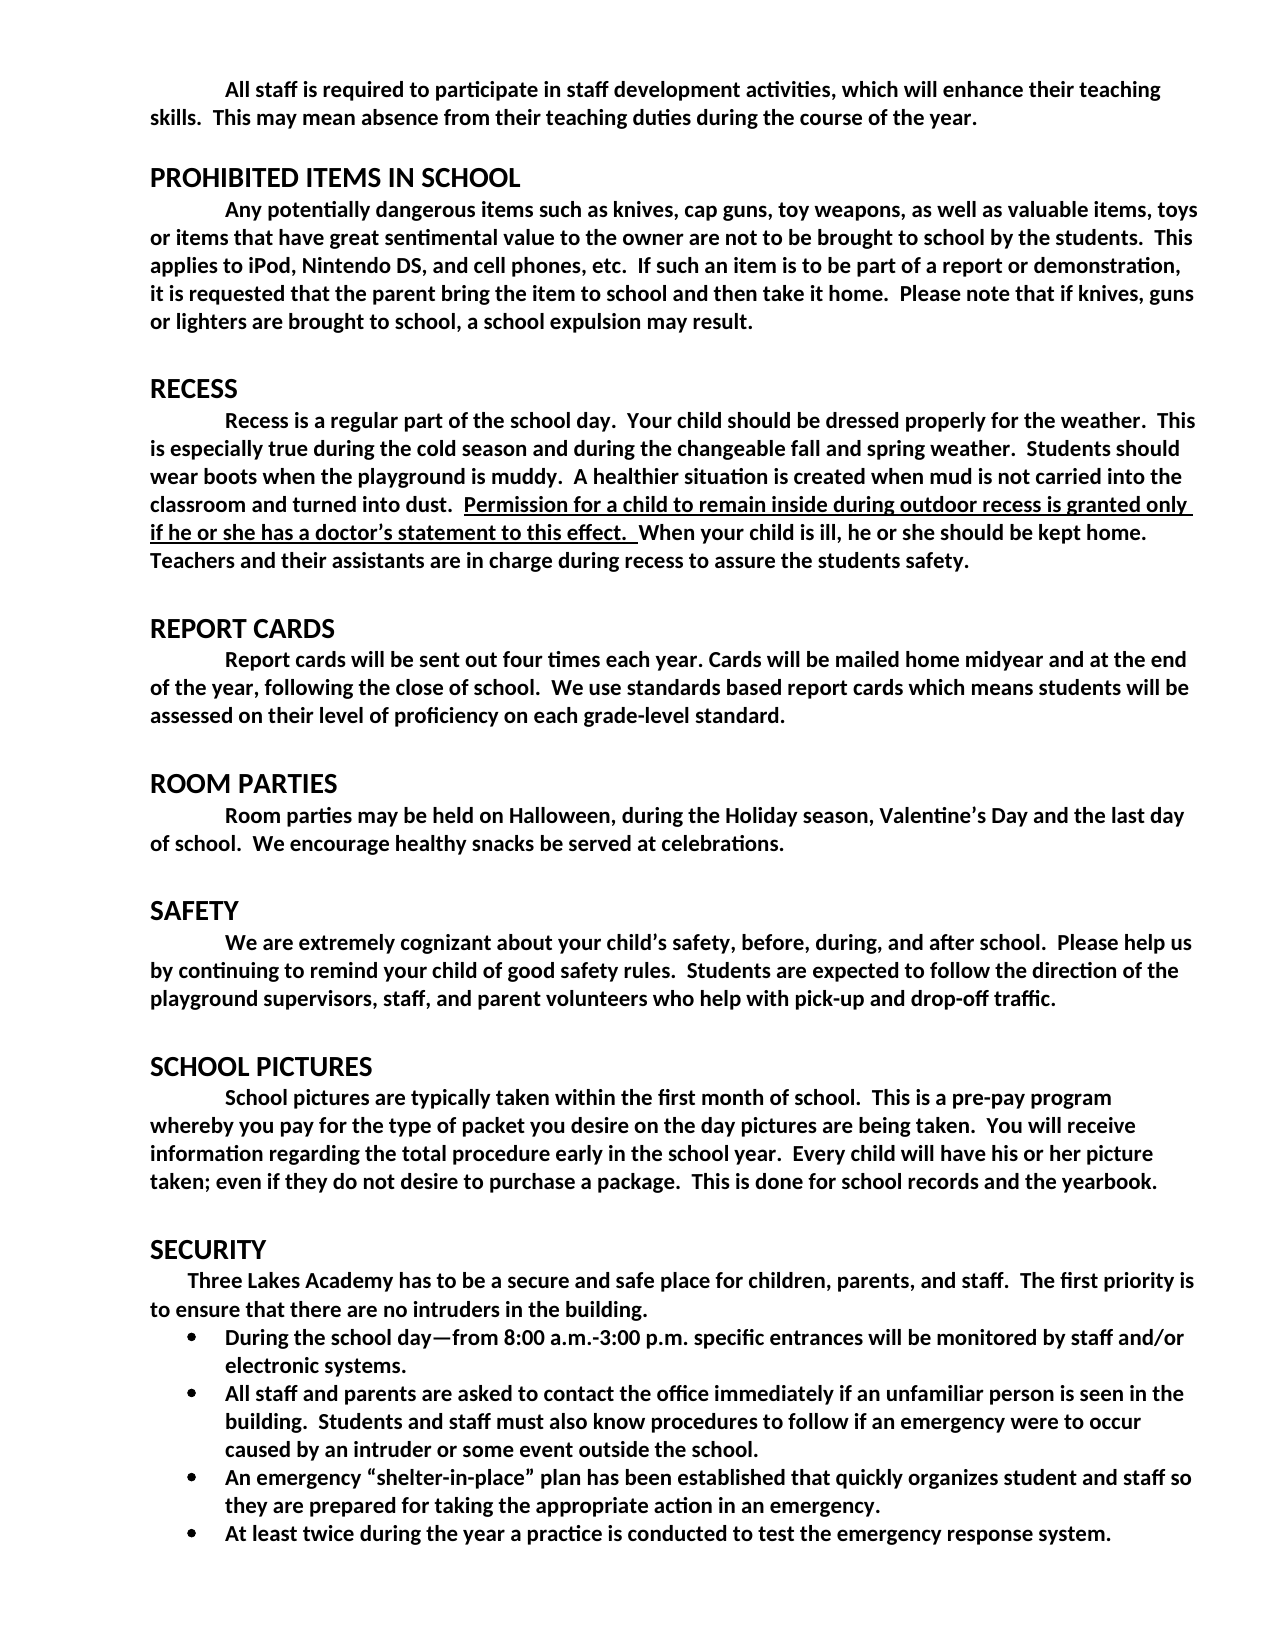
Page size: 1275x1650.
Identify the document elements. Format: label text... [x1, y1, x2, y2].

list All staff and parents are asked to contact the office immediately if an unfamiliar person is seen in the building. Students and staff must also know procedures to follow if an emergency were to occur caused by an intruder or some event outside the school. [187, 1379, 1200, 1463]
text SAFETY [150, 892, 1200, 928]
text We are extremely cognizant about your child’s safety, before, during, and after school. Please help us by continuing to remind your child of good safety rules. Students are expected to follow the direction of the playground supervisors, staff, and parent volunteers who help with pick-up and drop-off traffic. [150, 928, 1200, 1012]
text Report cards will be sent out four times each year. Cards will be mailed home midyear and at the end of the year, following the close of school. We use standards based report cards which means students will be assessed on their level of proficiency on each grade-level standard. [150, 645, 1200, 729]
text SCHOOL PICTURES [150, 1048, 1200, 1083]
text Room parties may be held on Halloween, during the Holiday season, Valentine’s Day and the last day of school. We encourage healthy snacks be served at celebrations. [150, 801, 1200, 857]
text REPORT CARDS [150, 610, 1200, 645]
text Any potentially dangerous items such as knives, cap guns, toy weapons, as well as valuable items, toys or items that have great sentimental value to the owner are not to be brought to school by the students. This applies to iPod, Nintendo DS, and cell phones, etc. If such an item is to be part of a report or demonstration, it is requested that the parent bring the item to school and then take it home. Please note that if knives, guns or lighters are brought to school, a school expulsion may result. [150, 195, 1200, 335]
list At least twice during the year a practice is conducted to test the emergency response system. [187, 1519, 1200, 1547]
list An emergency “shelter-in-place” plan has been established that quickly organizes student and staff so they are prepared for taking the appropriate action in an emergency. [187, 1463, 1200, 1519]
text Three Lakes Academy has to be a secure and safe place for children, parents, and staff. The first priority is to ensure that there are no intruders in the building. [150, 1267, 1200, 1323]
text RECESS [150, 370, 1200, 406]
text ROOM PARTIES [150, 765, 1200, 801]
text Teachers and their assistants are in charge during recess to assure the students safety. [150, 546, 1200, 574]
text PROHIBITED ITEMS IN SCHOOL [150, 159, 1200, 195]
text SECURITY [150, 1231, 1200, 1267]
text Recess is a regular part of the school day. Your child should be dressed properly for the weather. This is especially true during the cold season and during the changeable fall and spring weather. Students should wear boots when the playground is muddy. A healthier situation is created when mud is not carried into the classroom and turned into dust. Permission for a child to remain inside during outdoor recess is granted only if he or she has a doctor’s statement to this effect. When your child is ill, he or she should be kept home. [150, 406, 1200, 546]
list During the school day—from 8:00 a.m.-3:00 p.m. specific entrances will be monitored by staff and/or electronic systems. [187, 1323, 1200, 1379]
text All staff is required to participate in staff development activities, which will enhance their teaching skills. This may mean absence from their teaching duties during the course of the year. [150, 75, 1200, 131]
text School pictures are typically taken within the first month of school. This is a pre-pay program whereby you pay for the type of packet you desire on the day pictures are being taken. You will receive information regarding the total procedure early in the school year. Every child will have his or her picture taken; even if they do not desire to purchase a package. This is done for school records and the yearbook. [150, 1083, 1200, 1195]
